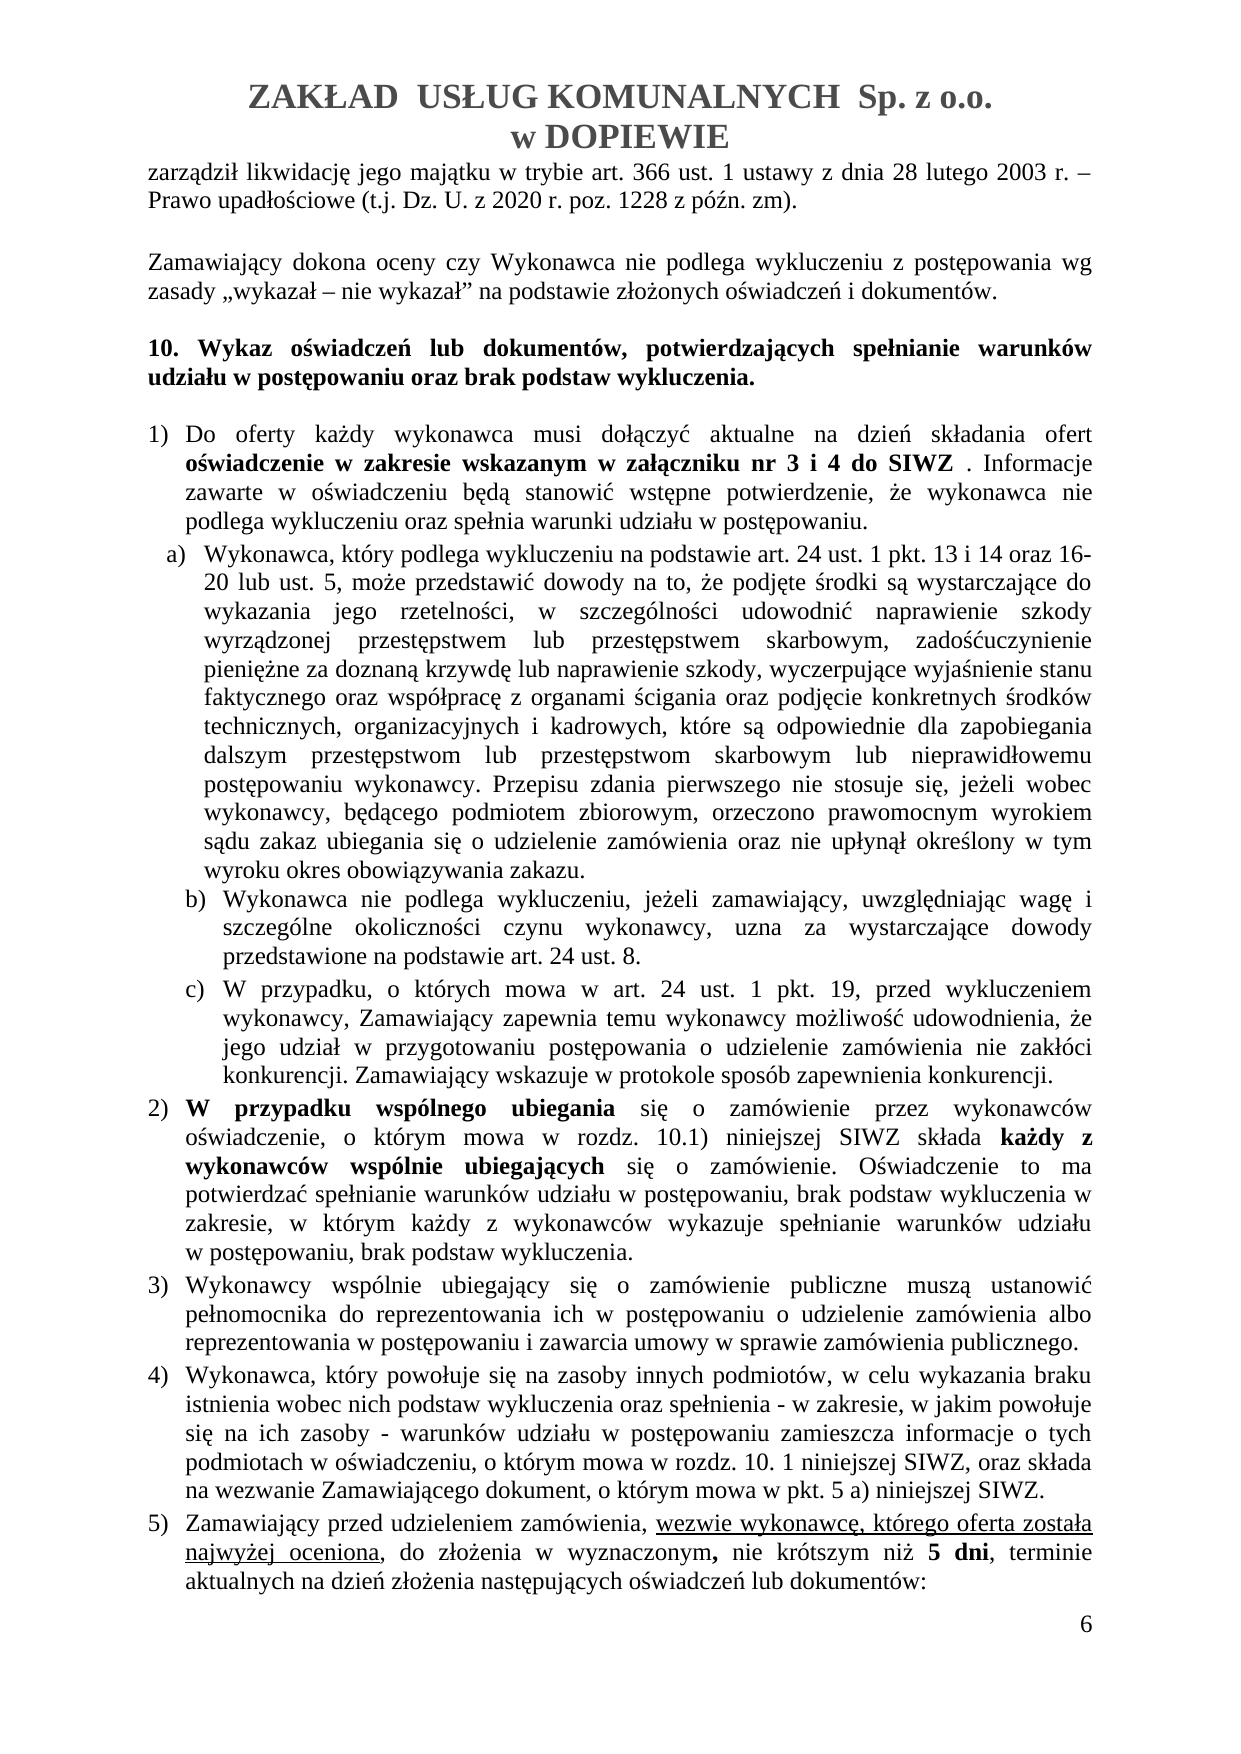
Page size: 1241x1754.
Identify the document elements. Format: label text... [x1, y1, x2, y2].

list W przypadku wspólnego ubiegania się o zamówienie przez wykonawców oświadczenie, o którym mowa w rozdz. 10.1) niniejszej SIWZ składa każdy z wykonawców wspólnie ubiegających się o zamówienie. Oświadczenie to ma potwierdzać spełnianie warunków udziału w postępowaniu, brak podstaw wykluczenia w zakresie, w którym każdy z wykonawców wykazuje spełnianie warunków udziału w postępowaniu, brak podstaw wykluczenia. [148, 1093, 1093, 1266]
text 10. Wykaz oświadczeń lub dokumentów, potwierdzających spełnianie warunków udziału w postępowaniu oraz brak podstaw wykluczenia. [148, 333, 1093, 391]
list Wykonawca, który powołuje się na zasoby innych podmiotów, w celu wykazania braku istnienia wobec nich podstaw wykluczenia oraz spełnienia - w zakresie, w jakim powołuje się na ich zasoby - warunków udziału w postępowaniu zamieszcza informacje o tych podmiotach w oświadczeniu, o którym mowa w rozdz. 10. 1 niniejszej SIWZ, oraz składa na wezwanie Zamawiającego dokument, o którym mowa w pkt. ) niniejszej SIWZ. [148, 1360, 1093, 1504]
list Wykonawca, który podlega wykluczeniu na podstawie art. 24 ust. 1 pkt. 13 i 14 oraz 16-20 lub ust. 5, może przedstawić dowody na to, że podjęte środki są wystarczające do wykazania jego rzetelności, w szczególności udowodnić naprawienie szkody wyrządzonej przestępstwem lub przestępstwem skarbowym, zadośćuczynienie pieniężne za doznaną krzywdę lub naprawienie szkody, wyczerpujące wyjaśnienie stanu faktycznego oraz współpracę z organami ścigania oraz podjęcie konkretnych środków technicznych, organizacyjnych i kadrowych, które są odpowiednie dla zapobiegania dalszym przestępstwom lub przestępstwom skarbowym lub nieprawidłowemu postępowaniu wykonawcy. Przepisu zdania pierwszego nie stosuje się, jeżeli wobec wykonawcy, będącego podmiotem zbiorowym, orzeczono prawomocnym wyrokiem sądu zakaz ubiegania się o udzielenie zamówienia oraz nie upłynął określony w tym wyroku okres obowiązywania zakazu. [166, 539, 1093, 884]
list Do oferty każdy wykonawca musi dołączyć aktualne na dzień składania ofert oświadczenie w zakresie wskazanym w załączniku nr 3 i 4 do SIWZ . Informacje zawarte w oświadczeniu będą stanowić wstępne potwierdzenie, że wykonawca nie podlega wykluczeniu oraz spełnia warunki udziału w postępowaniu. [148, 419, 1093, 534]
list W przypadku, o których mowa w art. 24 ust. 1 pkt. 19, przed wykluczeniem wykonawcy, Zamawiający zapewnia temu wykonawcy możliwość udowodnienia, że jego udział w przygotowaniu postępowania o udzielenie zamówienia nie zakłóci konkurencji. Zamawiający wskazuje w protokole sposób zapewnienia konkurencji. [185, 974, 1093, 1089]
text Zamawiający dokona oceny czy Wykonawca nie podlega wykluczeniu z postępowania wg zasady „wykazał – nie wykazał” na podstawie złożonych oświadczeń i dokumentów. [148, 247, 1093, 304]
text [148, 157, 1093, 214]
list Zamawiający przed udzieleniem zamówienia, wezwie wykonawcę, którego oferta została najwyżej oceniona, do złożenia w wyznaczonym, nie krótszym niż 5 dni, terminie aktualnych na dzień złożenia następujących oświadczeń lub dokumentów: [148, 1508, 1093, 1594]
list Wykonawcy wspólnie ubiegający się o zamówienie publiczne muszą ustanowić pełnomocnika do reprezentowania ich w postępowaniu o udzielenie zamówienia albo reprezentowania w postępowaniu i zawarcia umowy w sprawie zamówienia publicznego. [148, 1270, 1093, 1356]
list Wykonawca nie podlega wykluczeniu, jeżeli zamawiający, uwzględniając wagę i szczególne okoliczności czynu wykonawcy, uzna za wystarczające dowody przedstawione na podstawie art. 24 ust. 8. [185, 884, 1093, 970]
